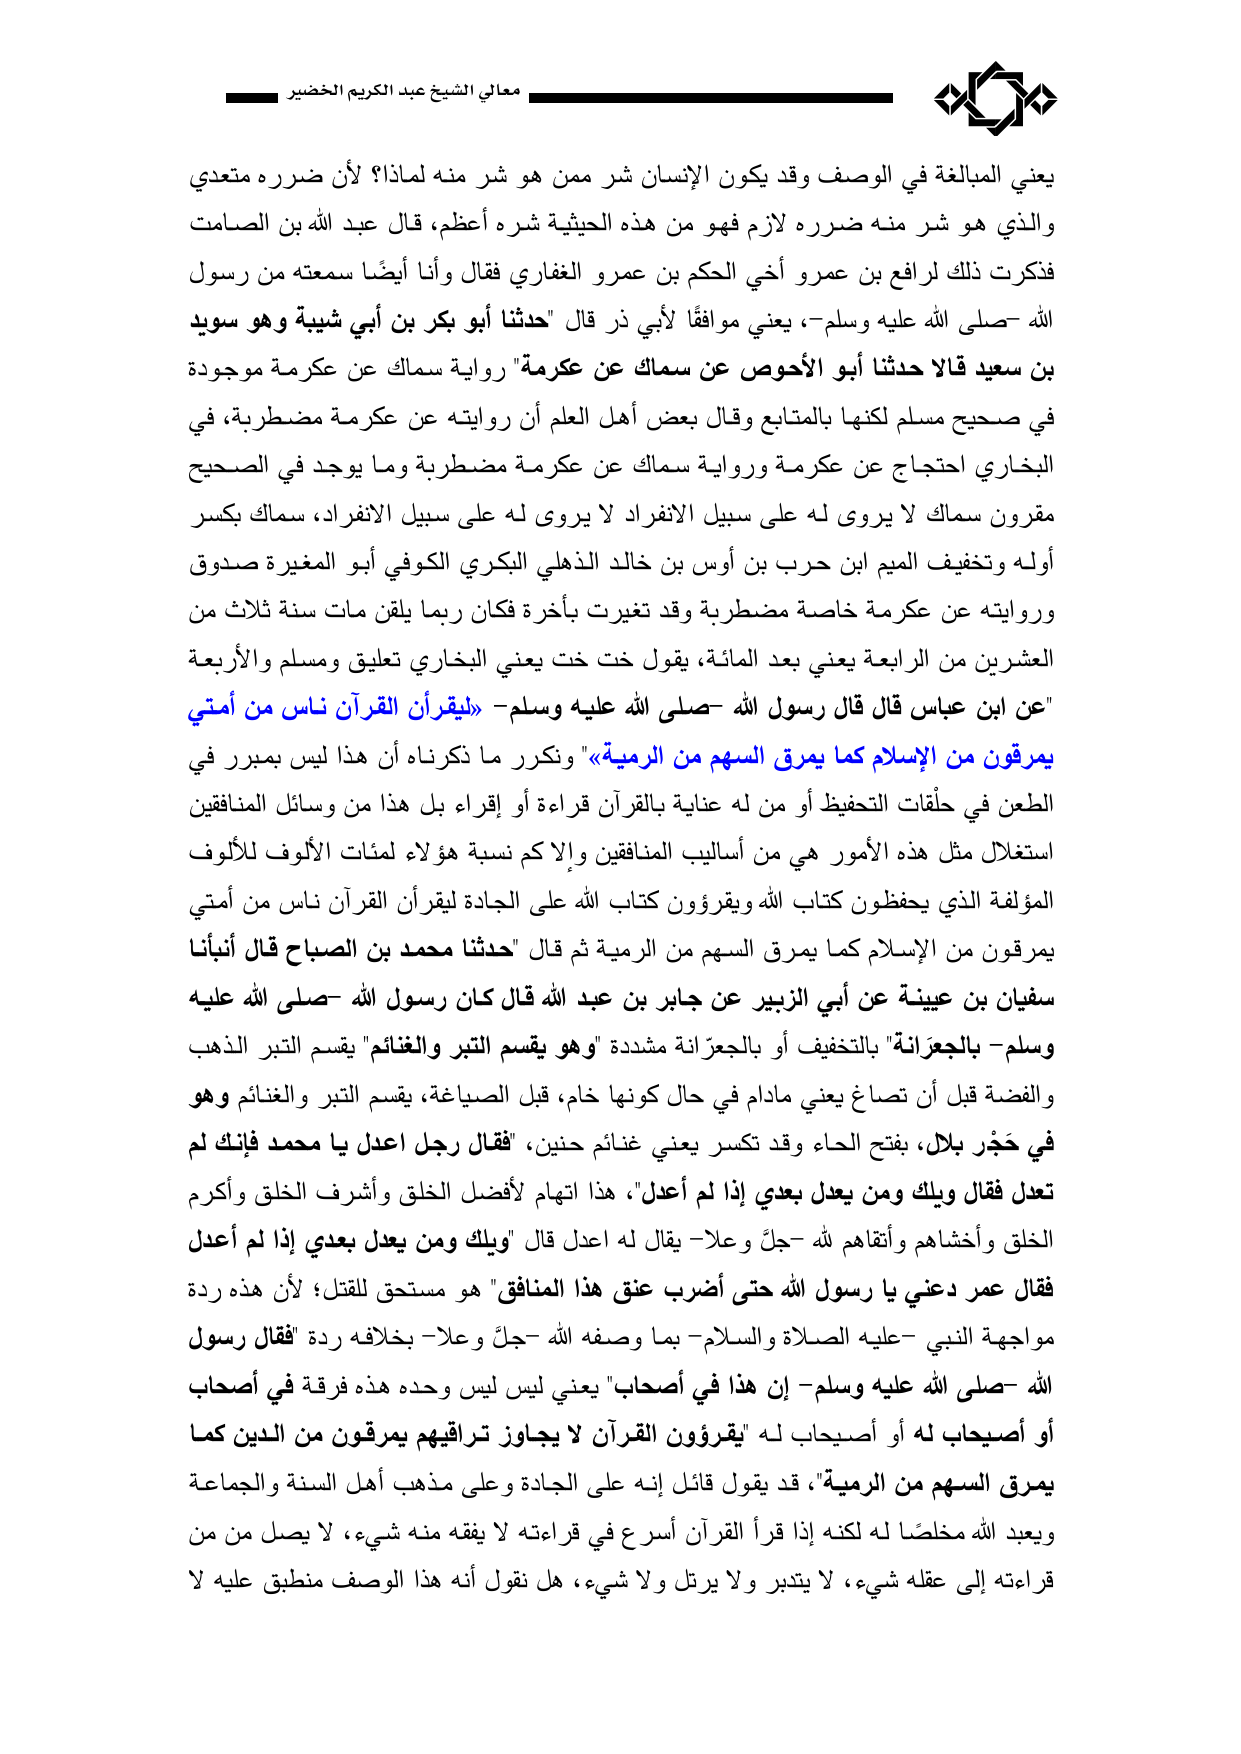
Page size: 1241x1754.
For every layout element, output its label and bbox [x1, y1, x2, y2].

text [187, 150, 1053, 1603]
